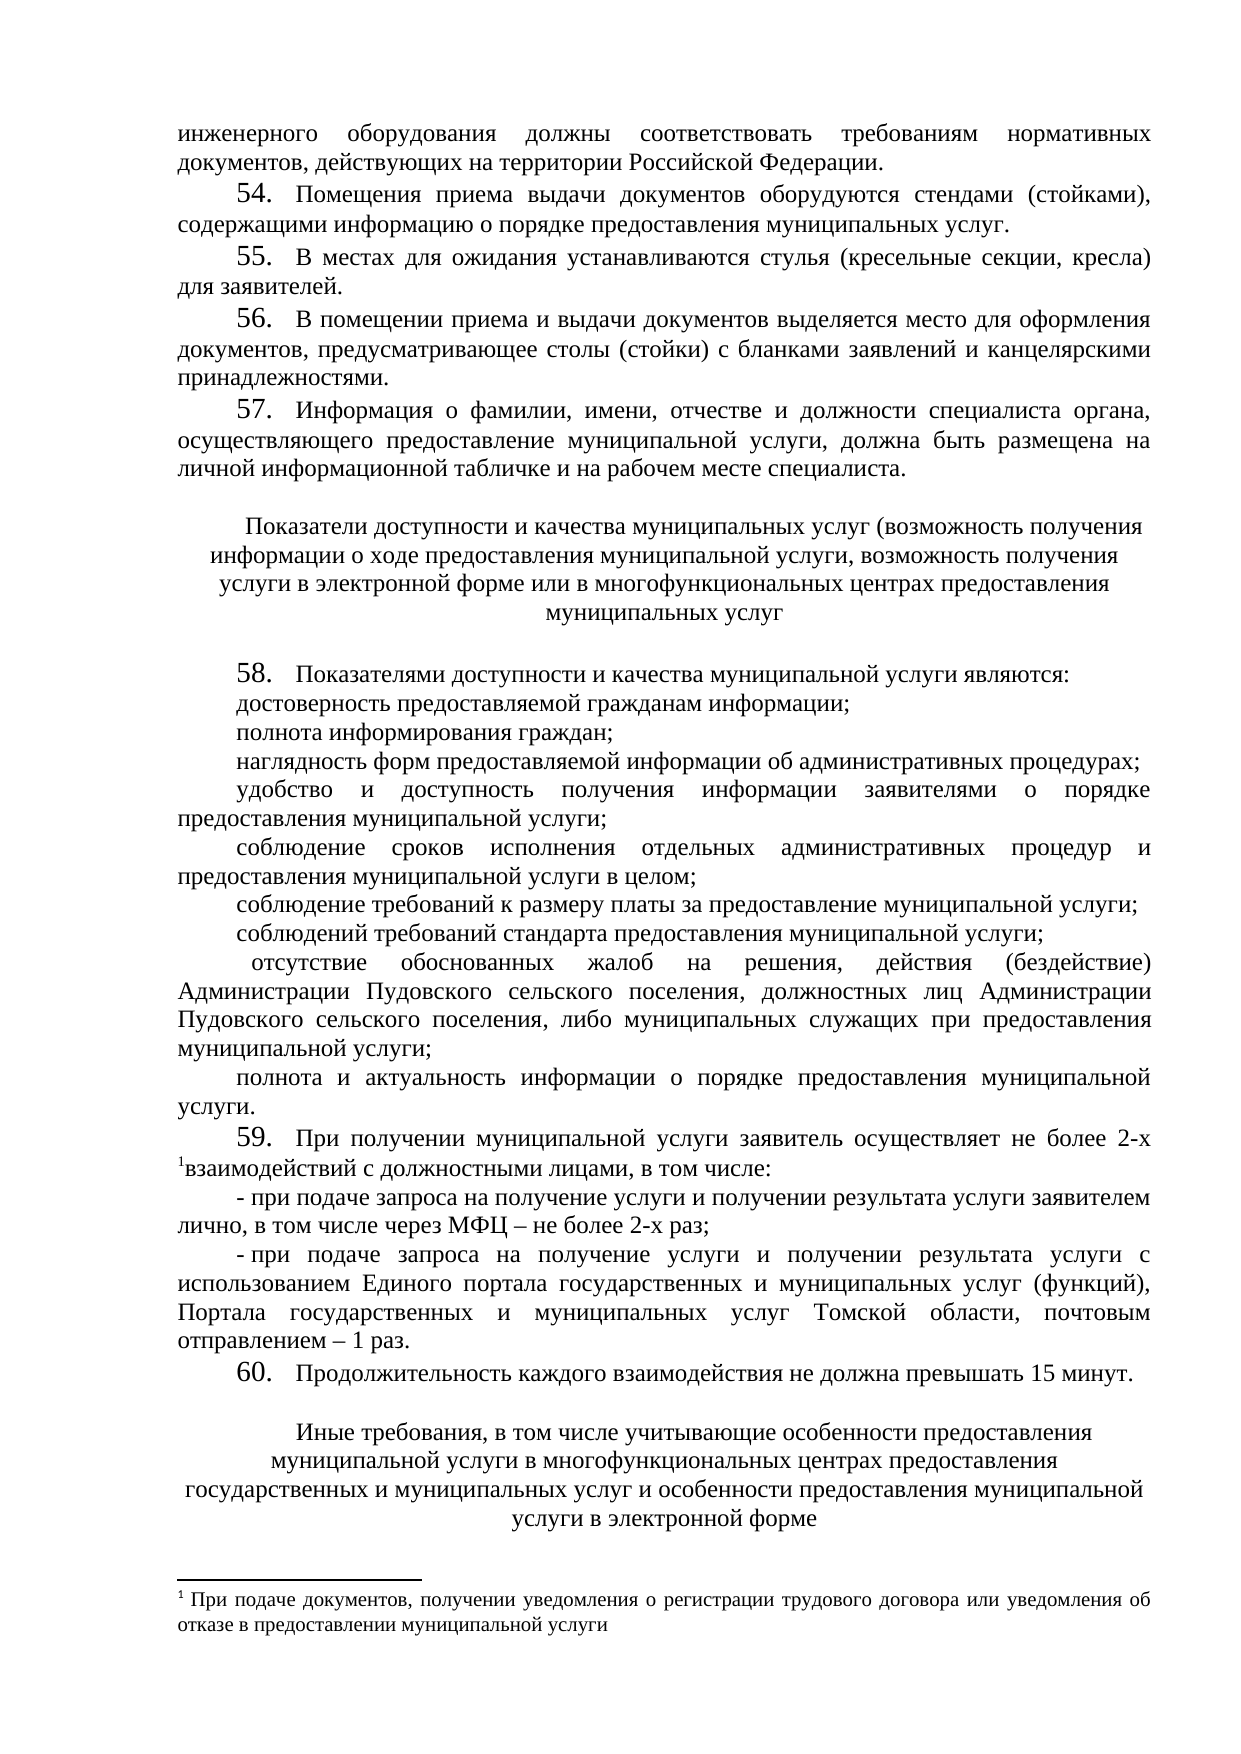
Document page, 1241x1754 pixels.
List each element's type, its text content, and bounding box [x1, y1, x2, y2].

text Иные требования, в том числе учитывающие особенности предоставления муниципальной услуги в многофункциональных центрах предоставления государственных и муниципальных услуг и особенности предоставления муниципальной услуги в электронной форме [177, 1417, 1152, 1532]
text полнота информирования граждан; [177, 717, 1152, 746]
text полнота и актуальность информации о порядке предоставления муниципальной услуги. [177, 1062, 1152, 1119]
list При получении муниципальной услуги заявитель осуществляет не более 2-х взаимодействий с должностными лицами, в том числе: [177, 1119, 1152, 1182]
text - при подаче запроса на получение услуги и получении результата услуги заявителем лично, в том числе через МФЦ – не более 2-х раз; [177, 1182, 1152, 1239]
list В помещении приема и выдачи документов выделяется место для оформления документов, предусматривающее столы (стойки) с бланками заявлений и канцелярскими принадлежностями. [177, 300, 1152, 391]
text достоверность предоставляемой гражданам информации; [177, 688, 1152, 717]
list Помещения приема выдачи документов оборудуются стендами (стойками), содержащими информацию о порядке предоставления муниципальных услуг. [177, 176, 1152, 238]
text наглядность форм предоставляемой информации об административных процедурах; [177, 746, 1152, 774]
text соблюдение требований к размеру платы за предоставление муниципальной услуги; [177, 889, 1152, 918]
list Информация о фамилии, имени, отчестве и должности специалиста органа, осуществляющего предоставление муниципальной услуги, должна быть размещена на личной информационной табличке и на рабочем месте специалиста. [177, 391, 1152, 482]
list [177, 118, 1152, 176]
text Показатели доступности и качества муниципальных услуг (возможность получения информации о ходе предоставления муниципальной услуги, возможность получения услуги в электронной форме или в многофункциональных центрах предоставления муниципальных услуг [177, 511, 1152, 626]
text соблюдение сроков исполнения отдельных административных процедур и предоставления муниципальной услуги в целом; [177, 832, 1152, 889]
list Продолжительность каждого взаимодействия не должна превышать 15 минут. [177, 1354, 1152, 1388]
list В местах для ожидания устанавливаются стулья (кресельные секции, кресла) для заявителей. [177, 238, 1152, 300]
text отсутствие обоснованных жалоб на решения, действия (бездействие) Администрации Пудовского сельского поселения, должностных лиц Администрации Пудовского сельского поселения, либо муниципальных служащих при предоставления муниципальной услуги; [177, 947, 1152, 1062]
list Показателями доступности и качества муниципальной услуги являются: [177, 655, 1152, 688]
list удобство и доступность получения информации заявителями о порядке предоставления муниципальной услуги; [177, 774, 1152, 832]
text соблюдений требований стандарта предоставления муниципальной услуги; [177, 918, 1152, 947]
text - при подаче запроса на получение услуги и получении результата услуги с использованием Единого портала государственных и муниципальных услуг (функций), Портала государственных и муниципальных услуг Томской области, почтовым отправлением – 1 раз. [177, 1239, 1152, 1354]
